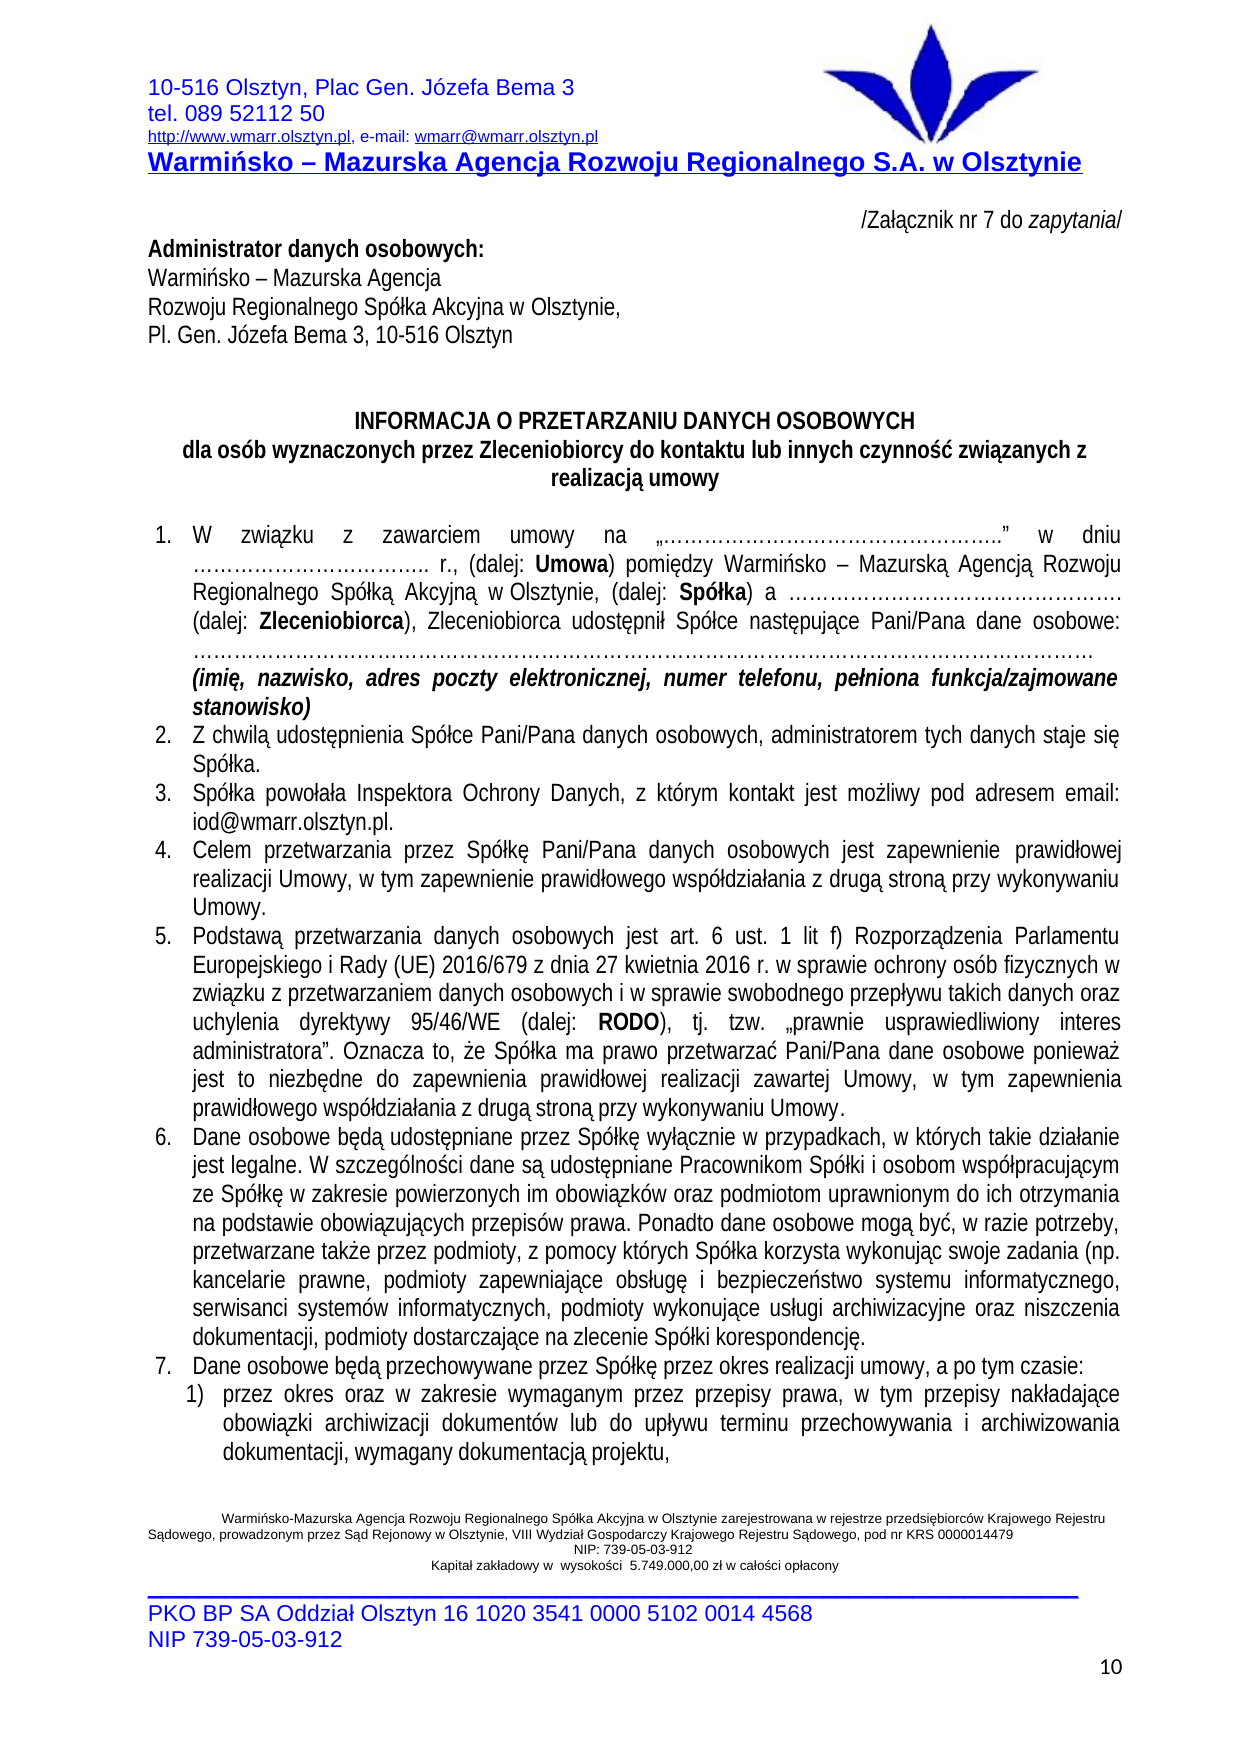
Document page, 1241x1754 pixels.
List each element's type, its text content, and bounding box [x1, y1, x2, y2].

list Podstawą przetwarzania danych osobowych jest art. 6 ust. 1 lit f) Rozporządzenia Parlamentu Europejskiego i Rady (UE) 2016/679 z dnia 27 kwietnia 2016 r. w sprawie ochrony osób fizycznych w związku z przetwarzaniem danych osobowych i w sprawie swobodnego przepływu takich danych oraz uchylenia dyrektywy 95/46/WE (dalej: RODO), tj. tzw. „prawnie usprawiedliwiony interes administratora”. Oznacza to, że Spółka ma prawo przetwarzać Pani/Pana dane osobowe ponieważ jest to niezbędne do zapewnienia prawidłowej realizacji zawartej Umowy, w tym zapewnienia prawidłowego współdziałania z drugą stroną przy wykonywaniu Umowy. [155, 921, 1122, 1122]
text Rozwoju Regionalnego Spółka Akcyjna w Olsztynie, [148, 291, 1122, 320]
text dla osób wyznaczonych przez Zleceniobiorcy do kontaktu lub innych czynność związanych z realizacją umowy [148, 435, 1122, 520]
text Pl. Gen. Józefa Bema 3, 10-516 Olsztyn [148, 320, 1122, 349]
list W związku z zawarciem umowy na „…………………………………………..” w dniu …………………………….. r., (dalej: Umowa) pomiędzy Warmińsko – Mazurską Agencją Rozwoju Regionalnego Spółką Akcyjną w Olsztynie, (dalej: Spółka) a …………………………………………. (dalej: Zleceniobiorca), Zleceniobiorca udostępnił Spółce następujące Pani/Pana dane osobowe: …………………………………………………………………………………………………………………… [155, 520, 1122, 663]
text Administrator danych osobowych: [148, 234, 1122, 263]
list przez okres oraz w zakresie wymaganym przez przepisy prawa, w tym przepisy nakładające obowiązki archiwizacji dokumentów lub do upływu terminu przechowywania i archiwizowania dokumentacji, wymagany dokumentacją projektu, [186, 1379, 1122, 1465]
text INFORMACJA O PRZETARZANIU DANYCH OSOBOWYCH [148, 406, 1122, 435]
list Celem przetwarzania przez Spółkę Pani/Pana danych osobowych jest zapewnienie prawidłowej realizacji Umowy, w tym zapewnienie prawidłowego współdziałania z drugą stroną przy wykonywaniu Umowy. [155, 835, 1122, 921]
list Spółka powołała Inspektora Ochrony Danych, z którym kontakt jest możliwy pod adresem email: iod@wmarr.olsztyn.pl. [155, 778, 1122, 835]
list Dane osobowe będą przechowywane przez Spółkę przez okres realizacji umowy, a po tym czasie: [155, 1351, 1122, 1379]
picture [822, 16, 1048, 163]
text (imię, nazwisko, adres poczty elektronicznej, numer telefonu, pełniona funkcja/zajmowane stanowisko) [192, 663, 1122, 721]
text /Załącznik nr 7 do zapytania/ [148, 206, 1122, 234]
picture [966, 155, 977, 163]
list Z chwilą udostępnienia Spółce Pani/Pana danych osobowych, administratorem tych danych staje się Spółka. [155, 721, 1122, 778]
list Dane osobowe będą udostępniane przez Spółkę wyłącznie w przypadkach, w których takie działanie jest legalne. W szczególności dane są udostępniane Pracownikom Spółki i osobom współpracującym ze Spółkę w zakresie powierzonych im obowiązków oraz podmiotom uprawnionym do ich otrzymania na podstawie obowiązujących przepisów prawa. Ponadto dane osobowe mogą być, w razie potrzeby, przetwarzane także przez podmioty, z pomocy których Spółka korzysta wykonując swoje zadania (np. kancelarie prawne, podmioty zapewniające obsługę i bezpieczeństwo systemu informatycznego, serwisanci systemów informatycznych, podmioty wykonujące usługi archiwizacyjne oraz niszczenia dokumentacji, podmioty dostarczające na zlecenie Spółki korespondencję. [155, 1122, 1122, 1351]
text Warmińsko – Mazurska Agencja [148, 263, 1122, 291]
